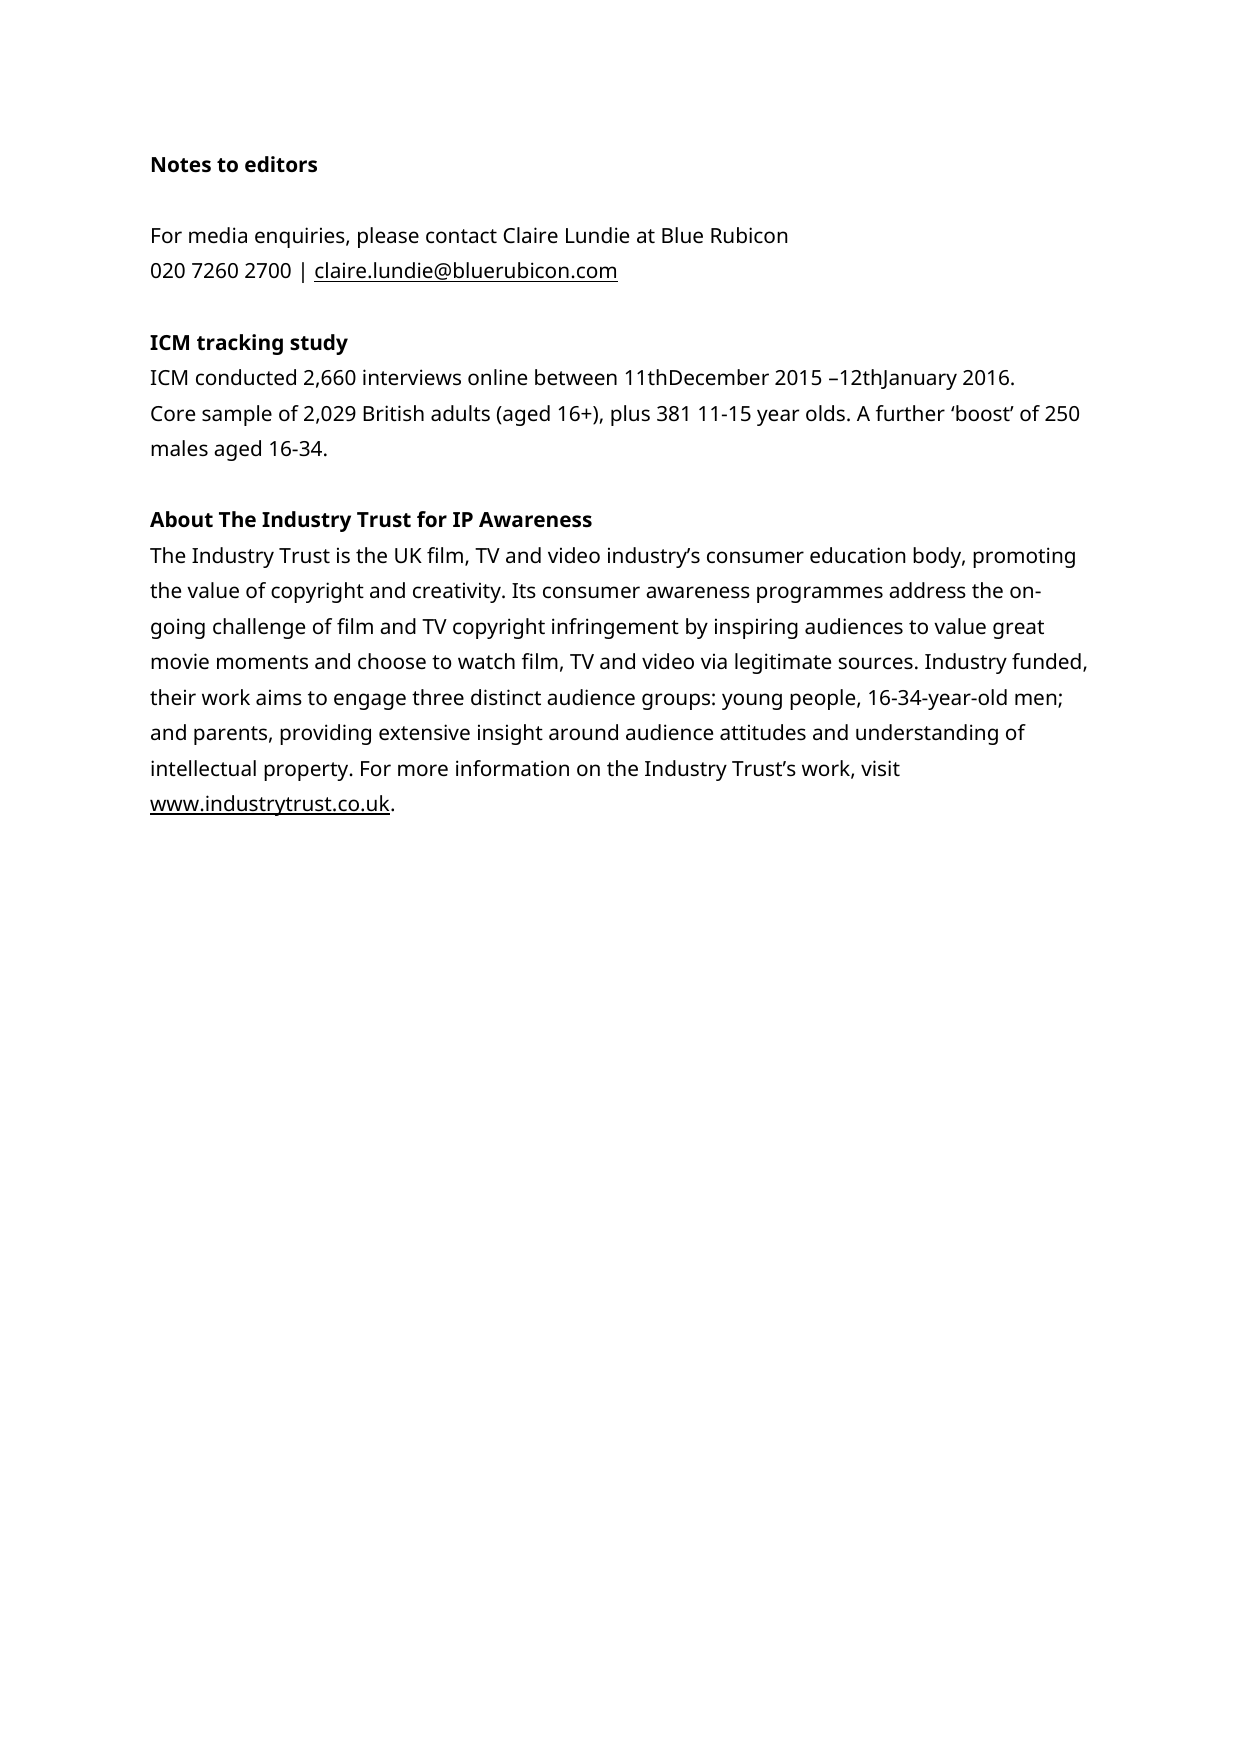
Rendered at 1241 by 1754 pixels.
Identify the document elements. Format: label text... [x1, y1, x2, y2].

text The Industry Trust is the UK film, TV and video industry’s consumer education body, promoting the value of copyright and creativity. Its consumer awareness programmes address the on-going challenge of film and TV copyright infringement by inspiring audiences to value great movie moments and choose to watch film, TV and video via legitimate sources. Industry funded, their work aims to engage three distinct audience groups: young people, 16-34-year-old men; and parents, providing extensive insight around audience attitudes and understanding of intellectual property. For more information on the Industry Trust’s work, visit www.industrytrust.co.uk. [150, 541, 1090, 818]
text 020 7260 2700 | claire.lundie@bluerubicon.com [150, 257, 1090, 285]
text Notes to editors [150, 150, 1090, 178]
text ICM conducted 2,660 interviews online between 11thDecember 2015 –12thJanuary 2016. [150, 363, 1090, 392]
text Core sample of 2,029 British adults (aged 16+), plus 381 11-15 year olds. A further ‘boost’ of 250 males aged 16-34. [150, 399, 1090, 463]
text For media enquiries, please contact Claire Lundie at Blue Rubicon [150, 221, 1090, 249]
text ICM tracking study [150, 328, 1090, 356]
text About The Industry Trust for IP Awareness [150, 505, 1090, 534]
